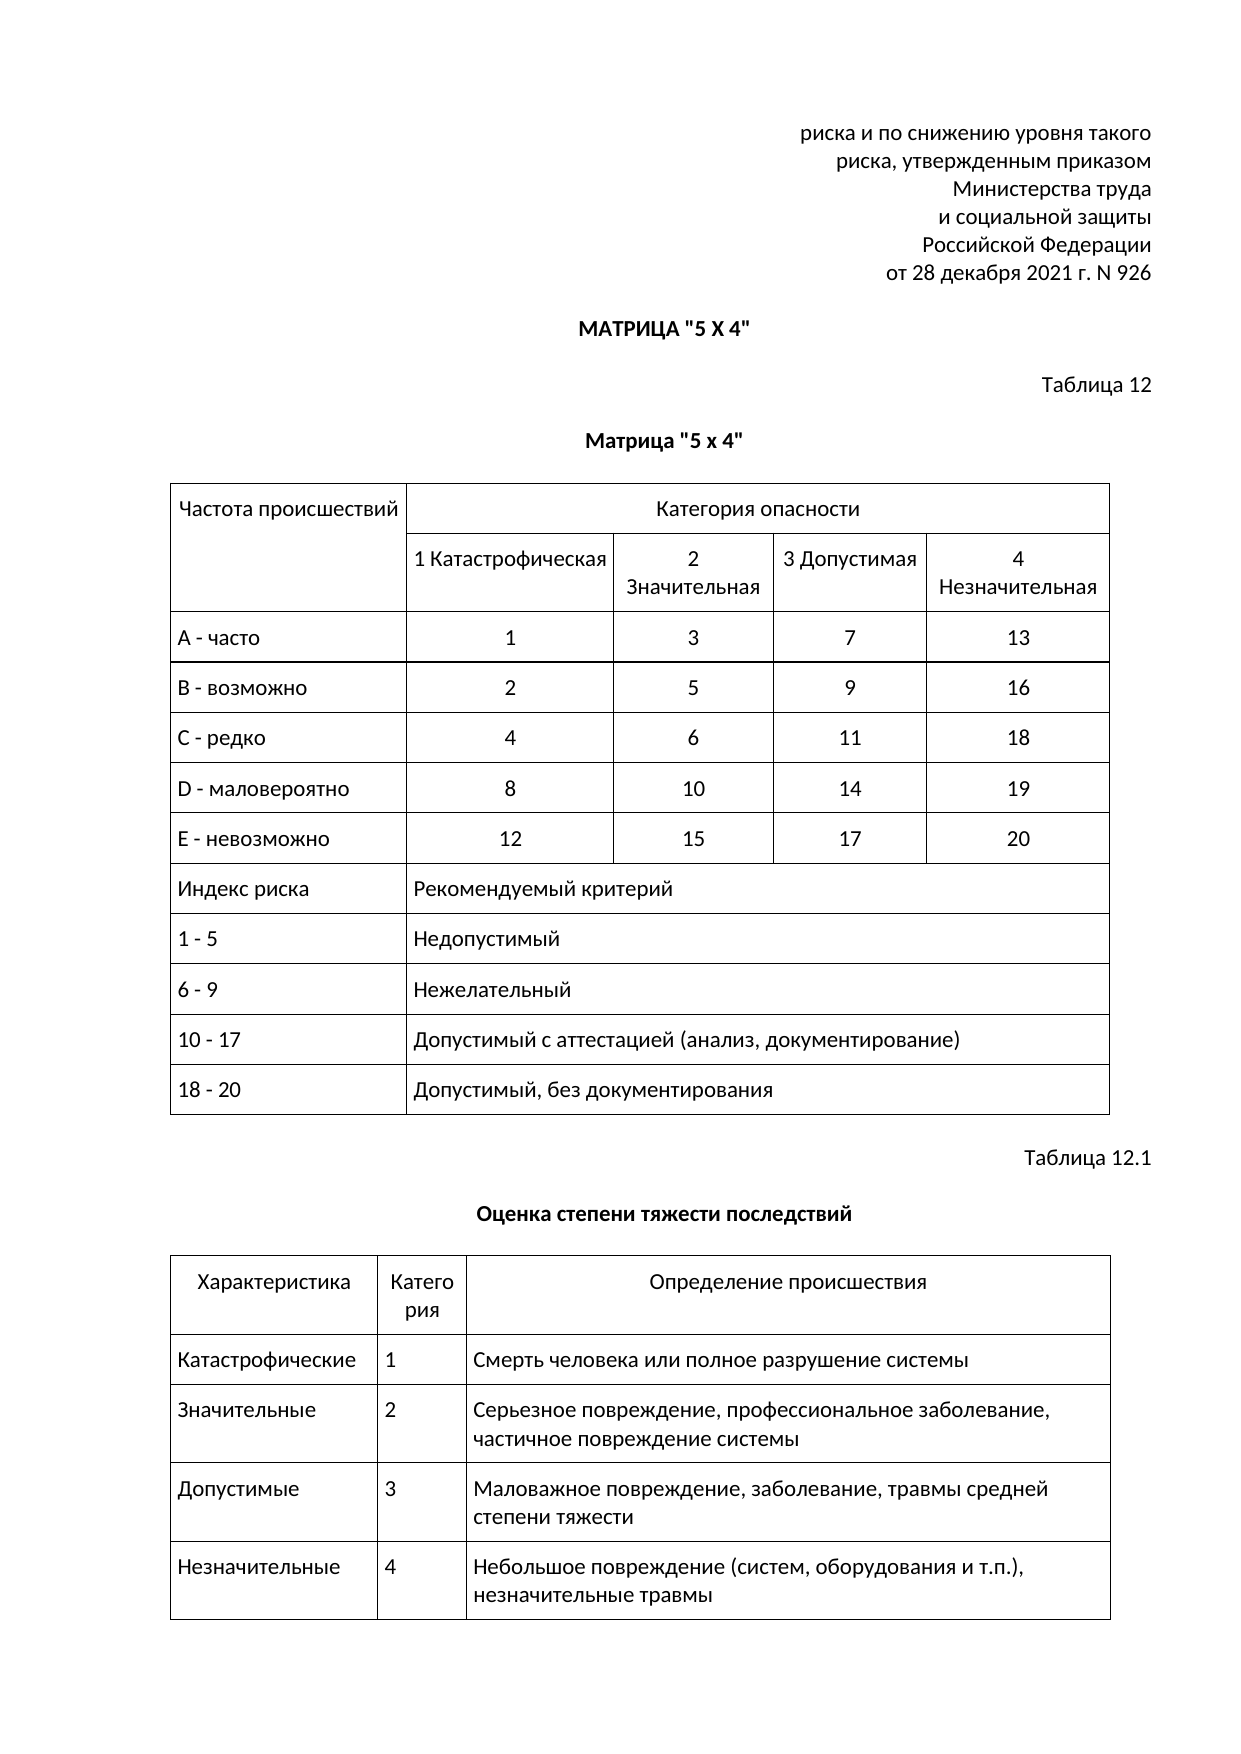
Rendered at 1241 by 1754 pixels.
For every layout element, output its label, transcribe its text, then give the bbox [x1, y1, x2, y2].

table_cell 1 [407, 612, 613, 661]
table_cell Допустимый, без документирования [407, 1065, 1109, 1114]
table_cell 3 Допустимая [774, 534, 926, 611]
table_header Характеристика [171, 1256, 377, 1334]
table_cell 4 [378, 1542, 466, 1619]
text риска и по снижению уровня такого [177, 118, 1152, 146]
table_cell Небольшое повреждение (систем, оборудования и т.п.), незначительные травмы [467, 1542, 1110, 1619]
table_cell 14 [774, 763, 926, 812]
title МАТРИЦА "5 X 4" [177, 314, 1152, 342]
table_cell 11 [774, 713, 926, 762]
table_cell Маловажное повреждение, заболевание, травмы средней степени тяжести [467, 1463, 1110, 1541]
table_header Категория опасности [407, 484, 1109, 533]
table_cell 10 - 17 [171, 1015, 406, 1064]
table_cell 19 [927, 763, 1109, 812]
table_cell E - невозможно [171, 813, 406, 863]
table_header Определение происшествия [467, 1256, 1110, 1334]
table_cell 1 [378, 1335, 466, 1384]
table_cell Катастрофические [171, 1335, 377, 1384]
text риска, утвержденным приказом [177, 146, 1152, 174]
table_cell 10 [614, 763, 773, 812]
table_cell 3 [378, 1463, 466, 1541]
title Матрица "5 x 4" [177, 426, 1152, 454]
table_cell 13 [927, 612, 1109, 661]
text Таблица 12.1 [177, 1143, 1152, 1171]
text Таблица 12 [177, 370, 1152, 398]
table_cell 15 [614, 813, 773, 863]
table_cell Смерть человека или полное разрушение системы [467, 1335, 1110, 1384]
table_cell Недопустимый [407, 914, 1109, 963]
table_cell 17 [774, 813, 926, 863]
table_cell 16 [927, 663, 1109, 712]
table_cell 4 Незначительная [927, 534, 1109, 611]
text Российской Федерации [177, 230, 1152, 258]
table_cell 2 Значительная [614, 534, 773, 611]
text от 28 декабря 2021 г. N 926 [177, 258, 1152, 286]
table_cell Индекс риска [171, 864, 406, 913]
table_cell C - редко [171, 713, 406, 762]
table_cell 18 - 20 [171, 1065, 406, 1114]
table_cell 7 [774, 612, 926, 661]
table_cell 5 [614, 663, 773, 712]
table_cell D - маловероятно [171, 763, 406, 812]
table_cell 3 [614, 612, 773, 661]
table_cell 6 - 9 [171, 964, 406, 1013]
table_cell Незначительные [171, 1542, 377, 1619]
table_cell 2 [378, 1385, 466, 1462]
text и социальной защиты [177, 202, 1152, 230]
table_header Категория [378, 1256, 466, 1334]
table_cell Нежелательный [407, 964, 1109, 1013]
table_header Частота происшествий [171, 484, 406, 611]
table_cell 12 [407, 813, 613, 863]
table_cell 6 [614, 713, 773, 762]
table_cell 9 [774, 663, 926, 712]
table_cell 8 [407, 763, 613, 812]
table_cell Серьезное повреждение, профессиональное заболевание, частичное повреждение системы [467, 1385, 1110, 1462]
table_cell 1 - 5 [171, 914, 406, 963]
text Министерства труда [177, 174, 1152, 202]
table_cell Значительные [171, 1385, 377, 1462]
title Оценка степени тяжести последствий [177, 1199, 1152, 1227]
table_cell 18 [927, 713, 1109, 762]
table_cell Допустимые [171, 1463, 377, 1541]
table_cell 20 [927, 813, 1109, 863]
table_cell Допустимый с аттестацией (анализ, документирование) [407, 1015, 1109, 1064]
table_cell 1 Катастрофическая [407, 534, 613, 611]
table_cell Рекомендуемый критерий [407, 864, 1109, 913]
table_cell A - часто [171, 612, 406, 661]
table_cell 2 [407, 663, 613, 712]
table_cell B - возможно [171, 663, 406, 712]
table_cell 4 [407, 713, 613, 762]
